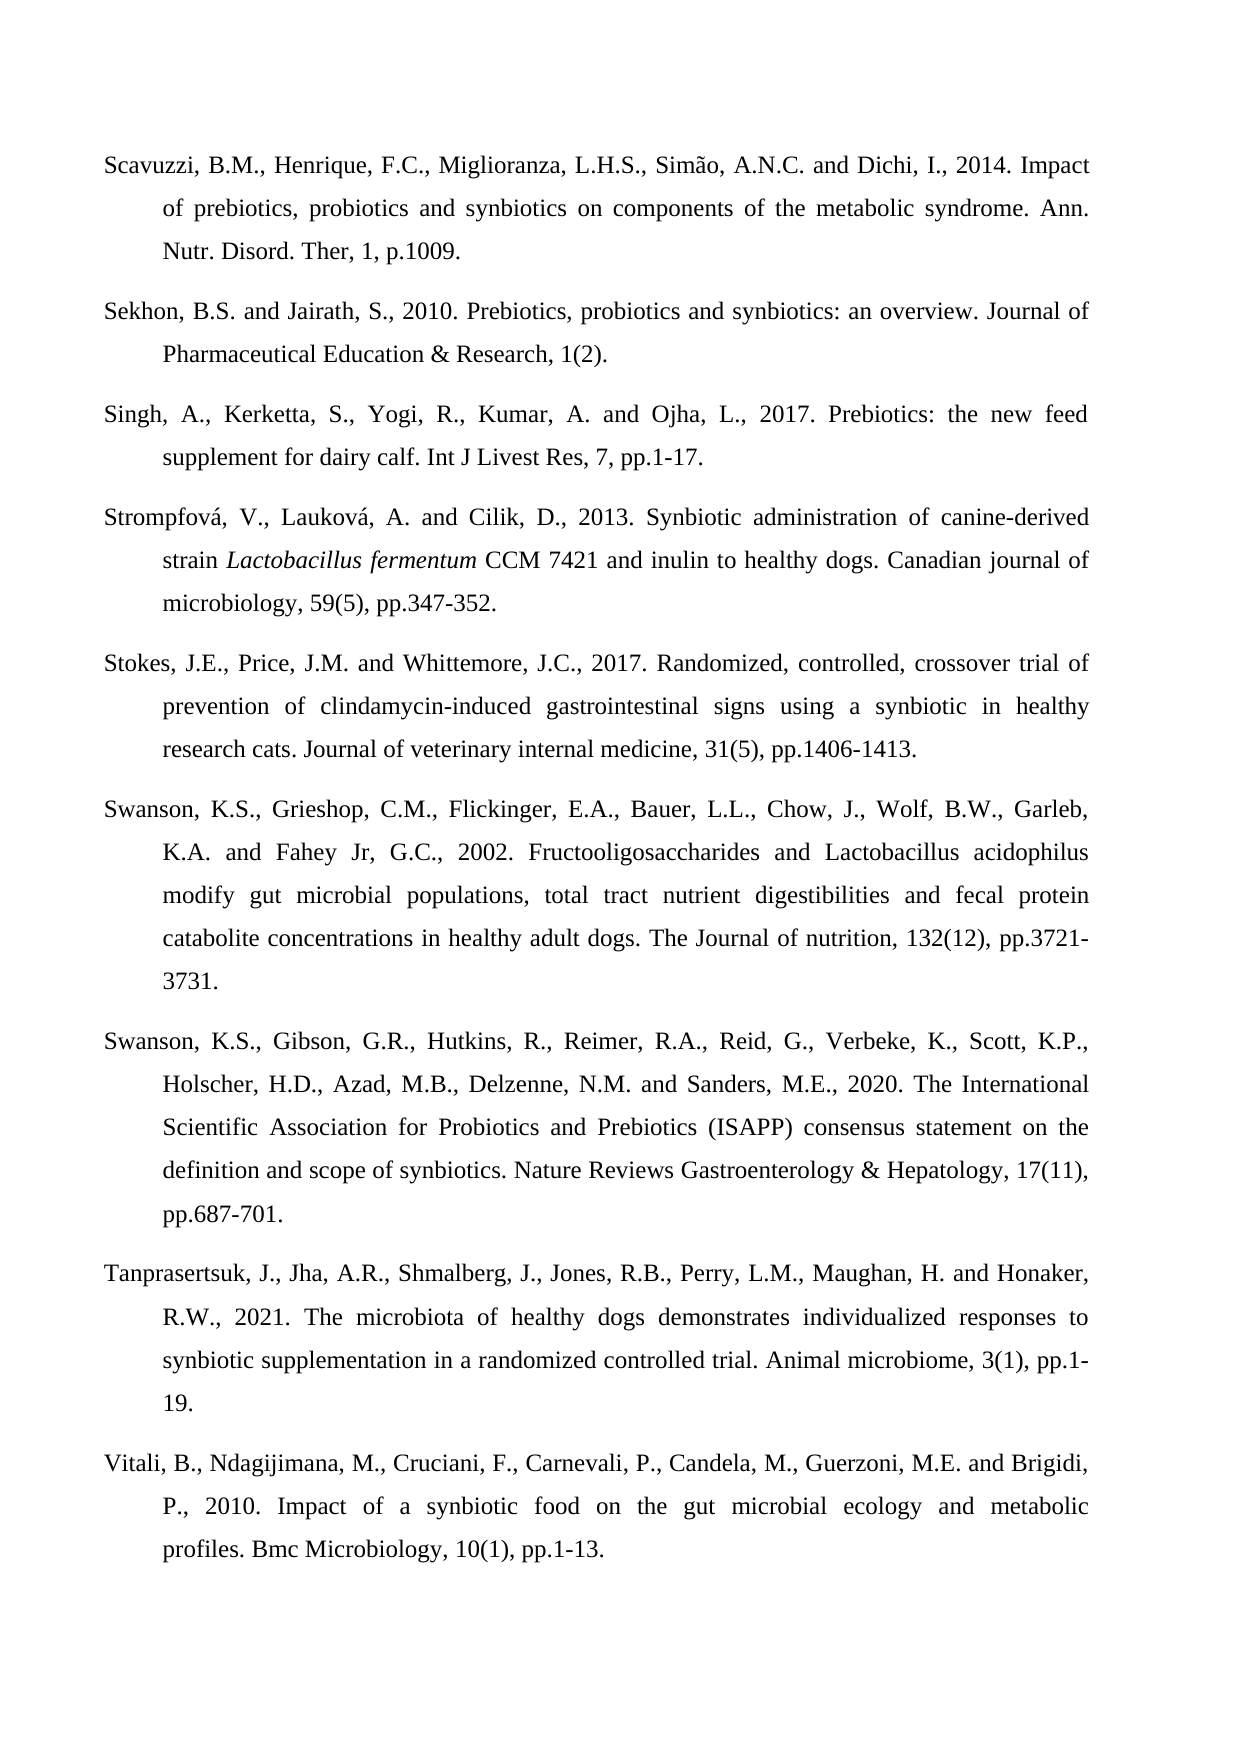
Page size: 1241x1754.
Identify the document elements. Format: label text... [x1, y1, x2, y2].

text Swanson, K.S., Grieshop, C.M., Flickinger, E.A., Bauer, L.L., Chow, J., Wolf, B.W., Garleb, K.A. and Fahey Jr, G.C., 2002. Fructooligosaccharides and Lactobacillus acidophilus modify gut microbial populations, total tract nutrient digestibilities and fecal protein catabolite concentrations in healthy adult dogs. The Journal of nutrition, 132(12), pp.3721-3731. [103, 794, 1090, 995]
text Scavuzzi, B.M., Henrique, F.C., Miglioranza, L.H.S., Simão, A.N.C. and Dichi, I., 2014. Impact of prebiotics, probiotics and synbiotics on components of the metabolic syndrome. Ann. Nutr. Disord. Ther, 1, p.1009. [103, 150, 1090, 265]
text Stokes, J.E., Price, J.M. and Whittemore, J.C., 2017. Randomized, controlled, crossover trial of prevention of clindamycin‐induced gastrointestinal signs using a synbiotic in healthy research cats. Journal of veterinary internal medicine, 31(5), pp.1406-1413. [103, 648, 1090, 763]
text Vitali, B., Ndagijimana, M., Cruciani, F., Carnevali, P., Candela, M., Guerzoni, M.E. and Brigidi, P., 2010. Impact of a synbiotic food on the gut microbial ecology and metabolic profiles. Bmc Microbiology, 10(1), pp.1-13. [103, 1448, 1090, 1563]
text Swanson, K.S., Gibson, G.R., Hutkins, R., Reimer, R.A., Reid, G., Verbeke, K., Scott, K.P., Holscher, H.D., Azad, M.B., Delzenne, N.M. and Sanders, M.E., 2020. The International Scientific Association for Probiotics and Prebiotics (ISAPP) consensus statement on the definition and scope of synbiotics. Nature Reviews Gastroenterology & Hepatology, 17(11), pp.687-701. [103, 1026, 1090, 1227]
text Strompfová, V., Lauková, A. and Cilik, D., 2013. Synbiotic administration of canine-derived strain Lactobacillus fermentum CCM 7421 and inulin to healthy dogs. Canadian journal of microbiology, 59(5), pp.347-352. [103, 502, 1090, 617]
text Sekhon, B.S. and Jairath, S., 2010. Prebiotics, probiotics and synbiotics: an overview. Journal of Pharmaceutical Education & Research, 1(2). [103, 296, 1090, 368]
text Singh, A., Kerketta, S., Yogi, R., Kumar, A. and Ojha, L., 2017. Prebiotics: the new feed supplement for dairy calf. Int J Livest Res, 7, pp.1-17. [103, 399, 1090, 471]
text Tanprasertsuk, J., Jha, A.R., Shmalberg, J., Jones, R.B., Perry, L.M., Maughan, H. and Honaker, R.W., 2021. The microbiota of healthy dogs demonstrates individualized responses to synbiotic supplementation in a randomized controlled trial. Animal microbiome, 3(1), pp.1-19. [103, 1258, 1090, 1417]
